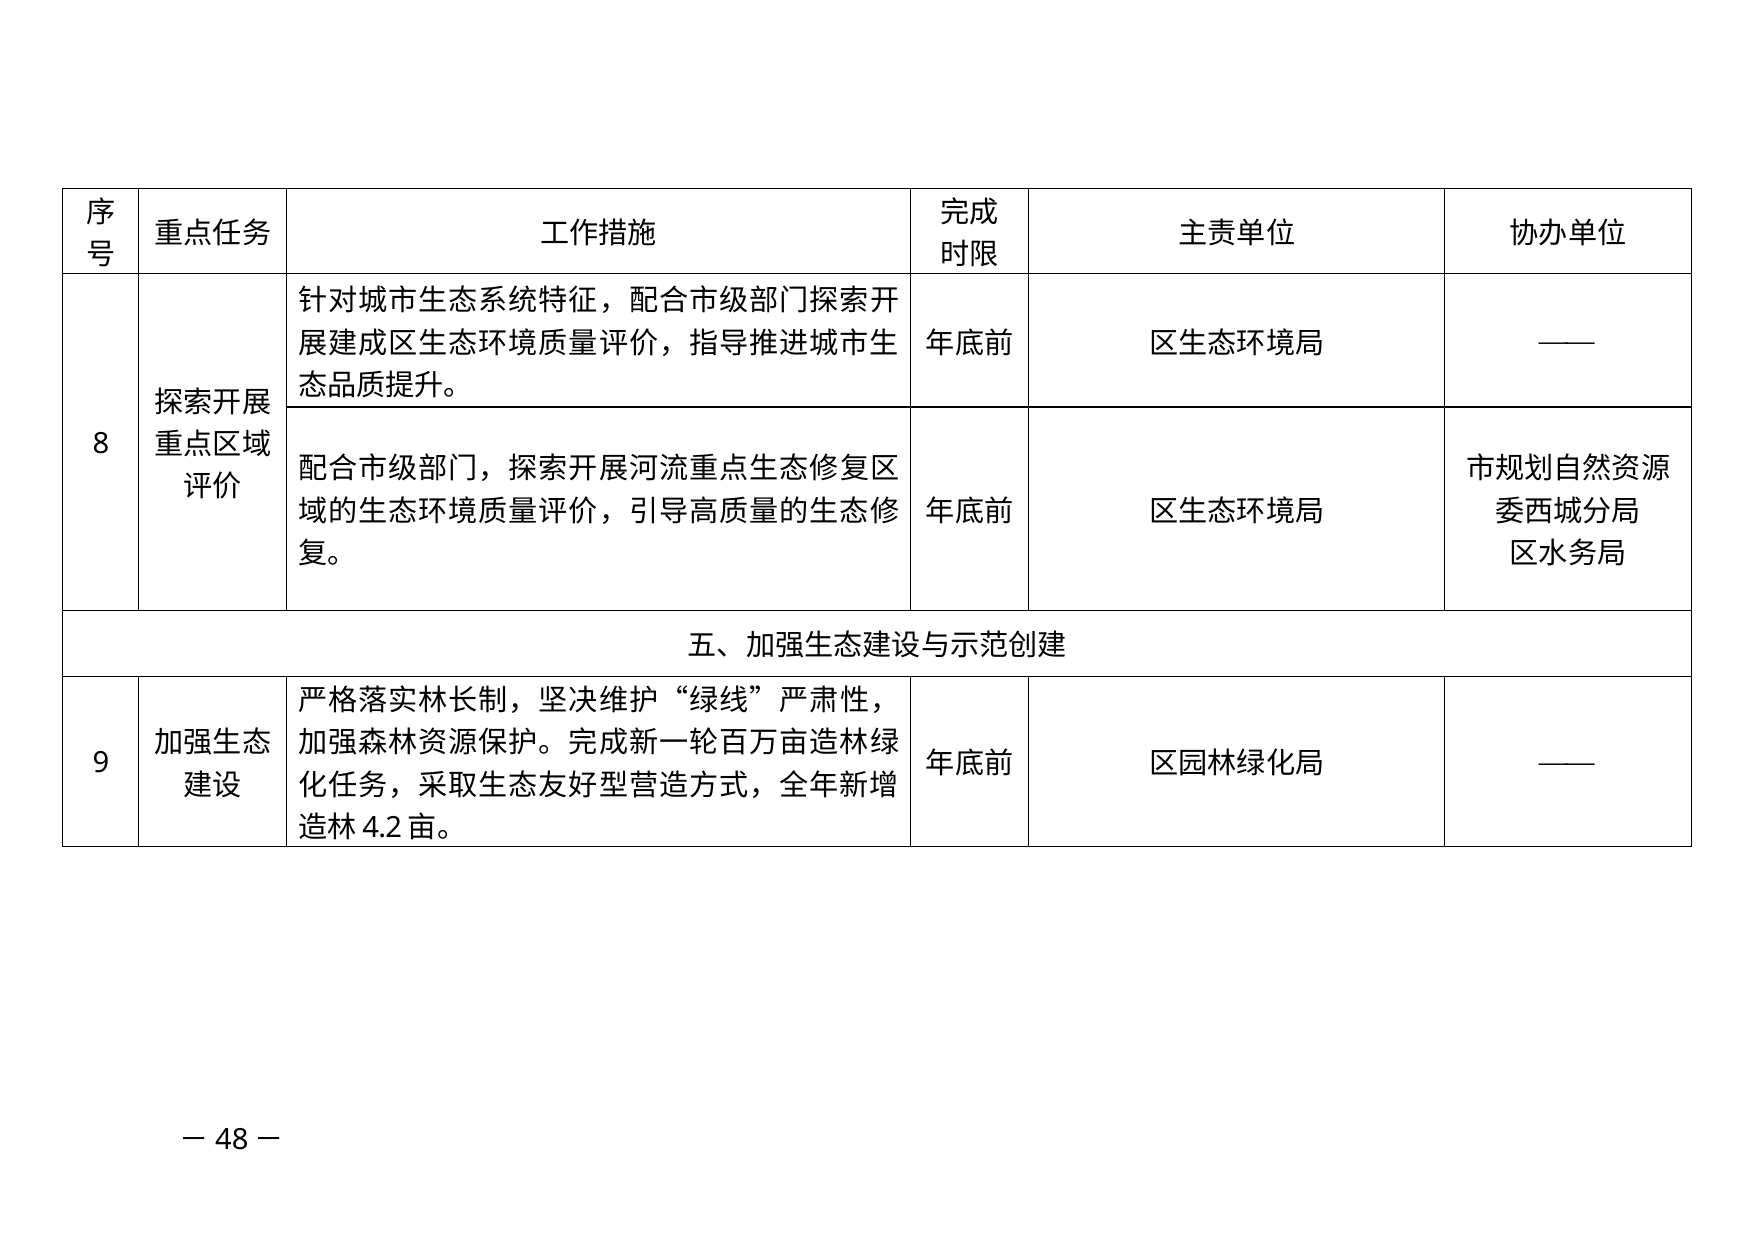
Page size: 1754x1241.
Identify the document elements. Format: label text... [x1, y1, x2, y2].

table_header 重点任务 [139, 189, 286, 273]
table_header 完成 时限 [911, 189, 1028, 273]
table_header 工作措施 [287, 189, 910, 273]
table_cell 区生态环境局 [1029, 274, 1444, 406]
table_cell —— [1445, 677, 1691, 846]
table_cell 年底前 [911, 408, 1028, 609]
table_cell 市规划自然资源委西城分局 区水务局 [1445, 408, 1691, 609]
table_cell 五、加强生态建设与示范创建 [63, 611, 1691, 676]
table_cell 严格落实林长制，坚决维护“绿线”严肃性，加强森林资源保护。完成新一轮百万亩造林绿化任务，采取生态友好型营造方式，全年新增造林4.2亩。 [287, 677, 910, 846]
table_header 协办单位 [1445, 189, 1691, 273]
table_header 主责单位 [1029, 189, 1444, 273]
table_cell 年底前 [911, 274, 1028, 406]
table_cell 9 [63, 677, 138, 846]
table_cell 探索开展重点区域评价 [139, 274, 286, 609]
table_cell 区园林绿化局 [1029, 677, 1444, 846]
table_cell 年底前 [911, 677, 1028, 846]
table_cell —— [1445, 274, 1691, 406]
table_cell 配合市级部门，探索开展河流重点生态修复区域的生态环境质量评价，引导高质量的生态修复。 [287, 408, 910, 609]
table_cell 8 [63, 274, 138, 609]
table_cell 加强生态建设 [139, 677, 286, 846]
table_header 序号 [63, 189, 138, 273]
table_cell 针对城市生态系统特征，配合市级部门探索开展建成区生态环境质量评价，指导推进城市生态品质提升。 [287, 274, 910, 406]
table_cell 区生态环境局 [1029, 408, 1444, 609]
